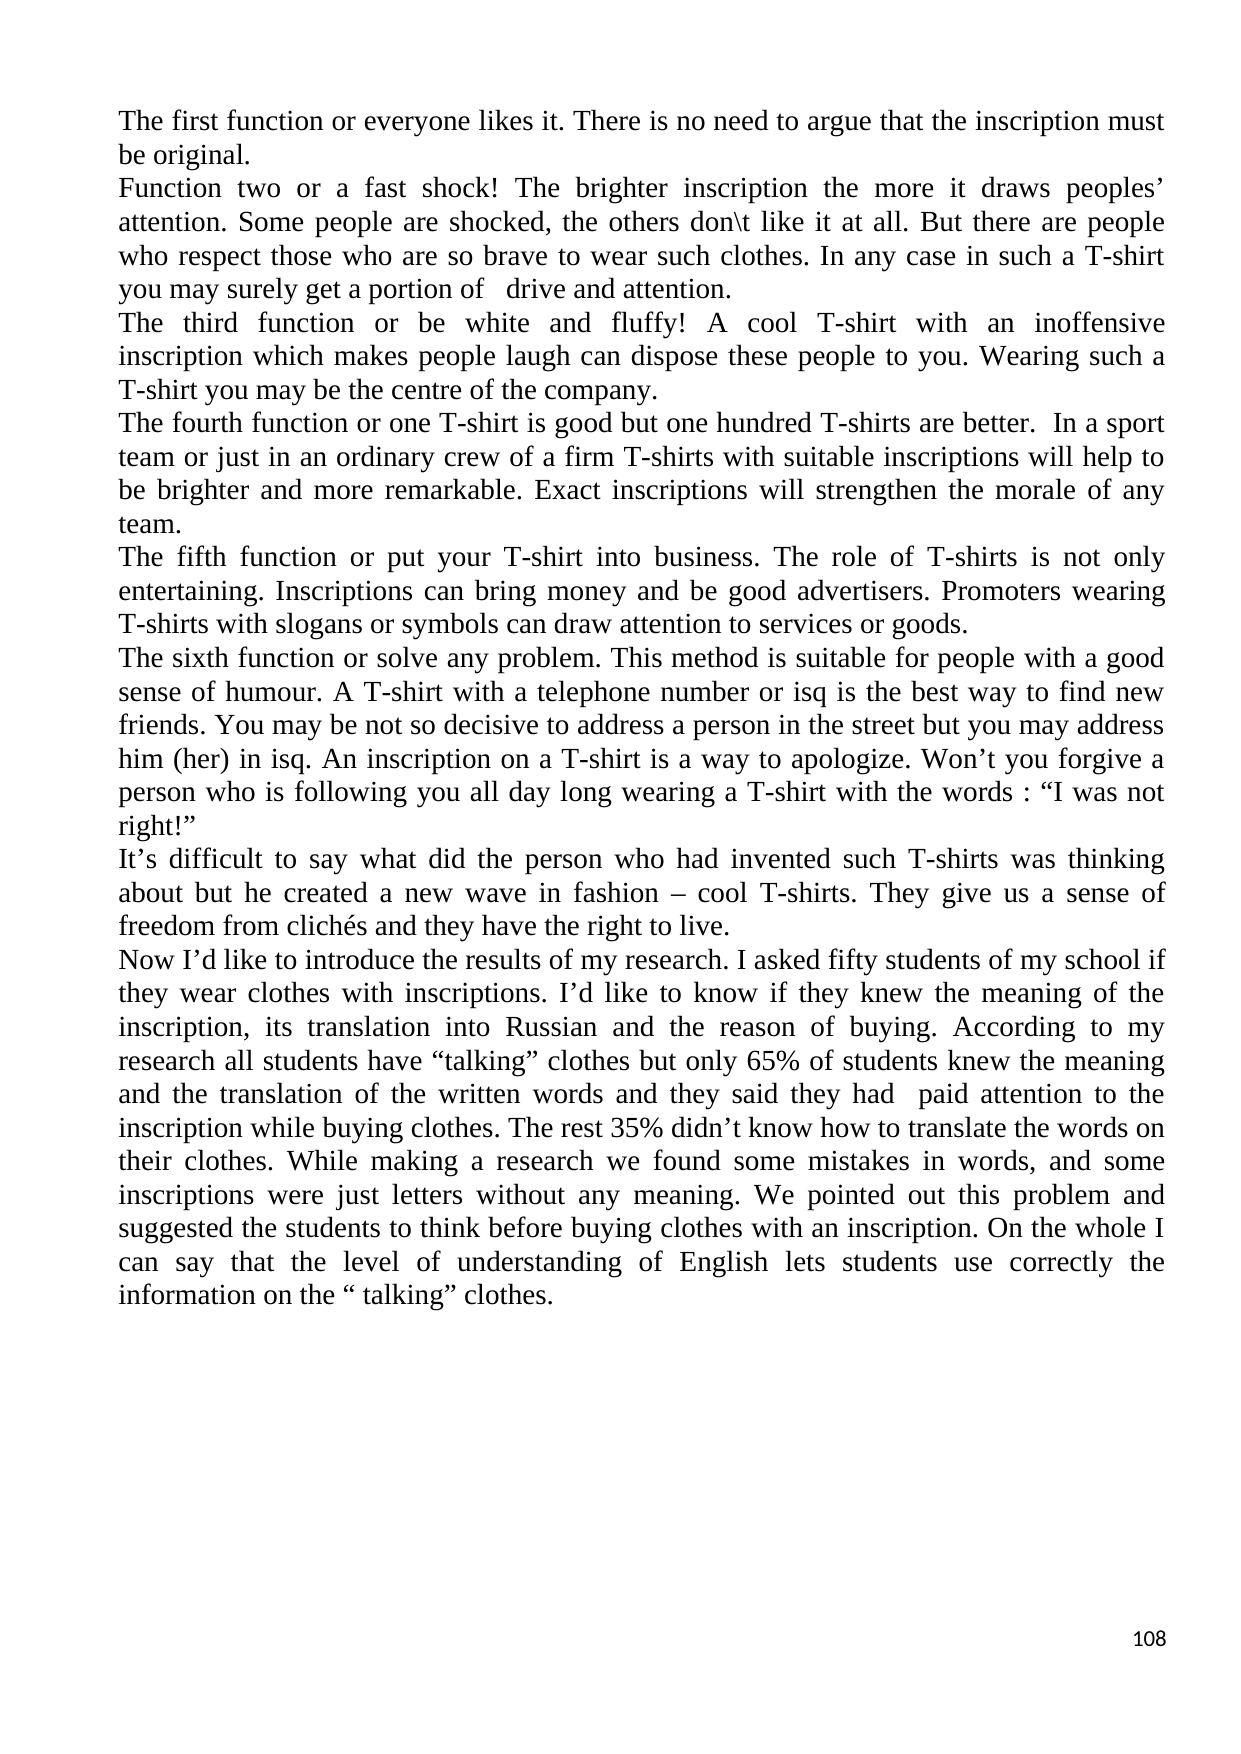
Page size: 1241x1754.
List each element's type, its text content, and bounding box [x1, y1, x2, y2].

text The third function or be white and fluffy! A cool T-shirt with an inoffensive inscription which makes people laugh can dispose these people to you. Wearing such a T-shirt you may be the centre of the company. [118, 305, 1167, 405]
text Now I’d like to introduce the results of my research. I asked fifty students of my school if they wear clothes with inscriptions. I’d like to know if they knew the meaning of the inscription, its translation into Russian and the reason of buying. According to my research all students have “talking” clothes but only 65% of students knew the meaning and the translation of the written words and they said they had paid attention to the inscription while buying clothes. The rest 35% didn’t know how to translate the words on their clothes. While making a research we found some mistakes in words, and some inscriptions were just letters without any meaning. We pointed out this problem and suggested the students to think before buying clothes with an inscription. On the whole I can say that the level of understanding of English lets students use correctly the information on the “ talking” clothes. [118, 942, 1167, 1311]
text The fourth function or one T-shirt is good but one hundred T-shirts are better. In a sport team or just in an ordinary crew of a firm T-shirts with suitable inscriptions will help to be brighter and more remarkable. Exact inscriptions will strengthen the morale of any team. [118, 405, 1167, 539]
text Function two or a fast shock! The brighter inscription the more it draws peoples’ attention. Some people are shocked, the others don\t like it at all. But there are people who respect those who are so brave to wear such clothes. In any case in such a T-shirt you may surely get a portion of drive and attention. [118, 171, 1167, 305]
text The sixth function or solve any problem. This method is suitable for people with a good sense of humour. A T-shirt with a telephone number or isq is the best way to find new friends. You may be not so decisive to address a person in the street but you may address him (her) in isq. An inscription on a T-shirt is a way to apologize. Won’t you forgive a person who is following you all day long wearing a T-shirt with the words : “I was not right!” [118, 640, 1167, 841]
text The fifth function or put your T-shirt into business. The role of T-shirts is not only entertaining. Inscriptions can bring money and be good advertisers. Promoters wearing T-shirts with slogans or symbols can draw attention to services or goods. [118, 539, 1167, 640]
text It’s difficult to say what did the person who had invented such T-shirts was thinking about but he created a new wave in fashion – cool T-shirts. They give us a sense of freedom from clichés and they have the right to live. [118, 841, 1167, 942]
text The first function or everyone likes it. There is no need to argue that the inscription must be original. [118, 103, 1167, 171]
